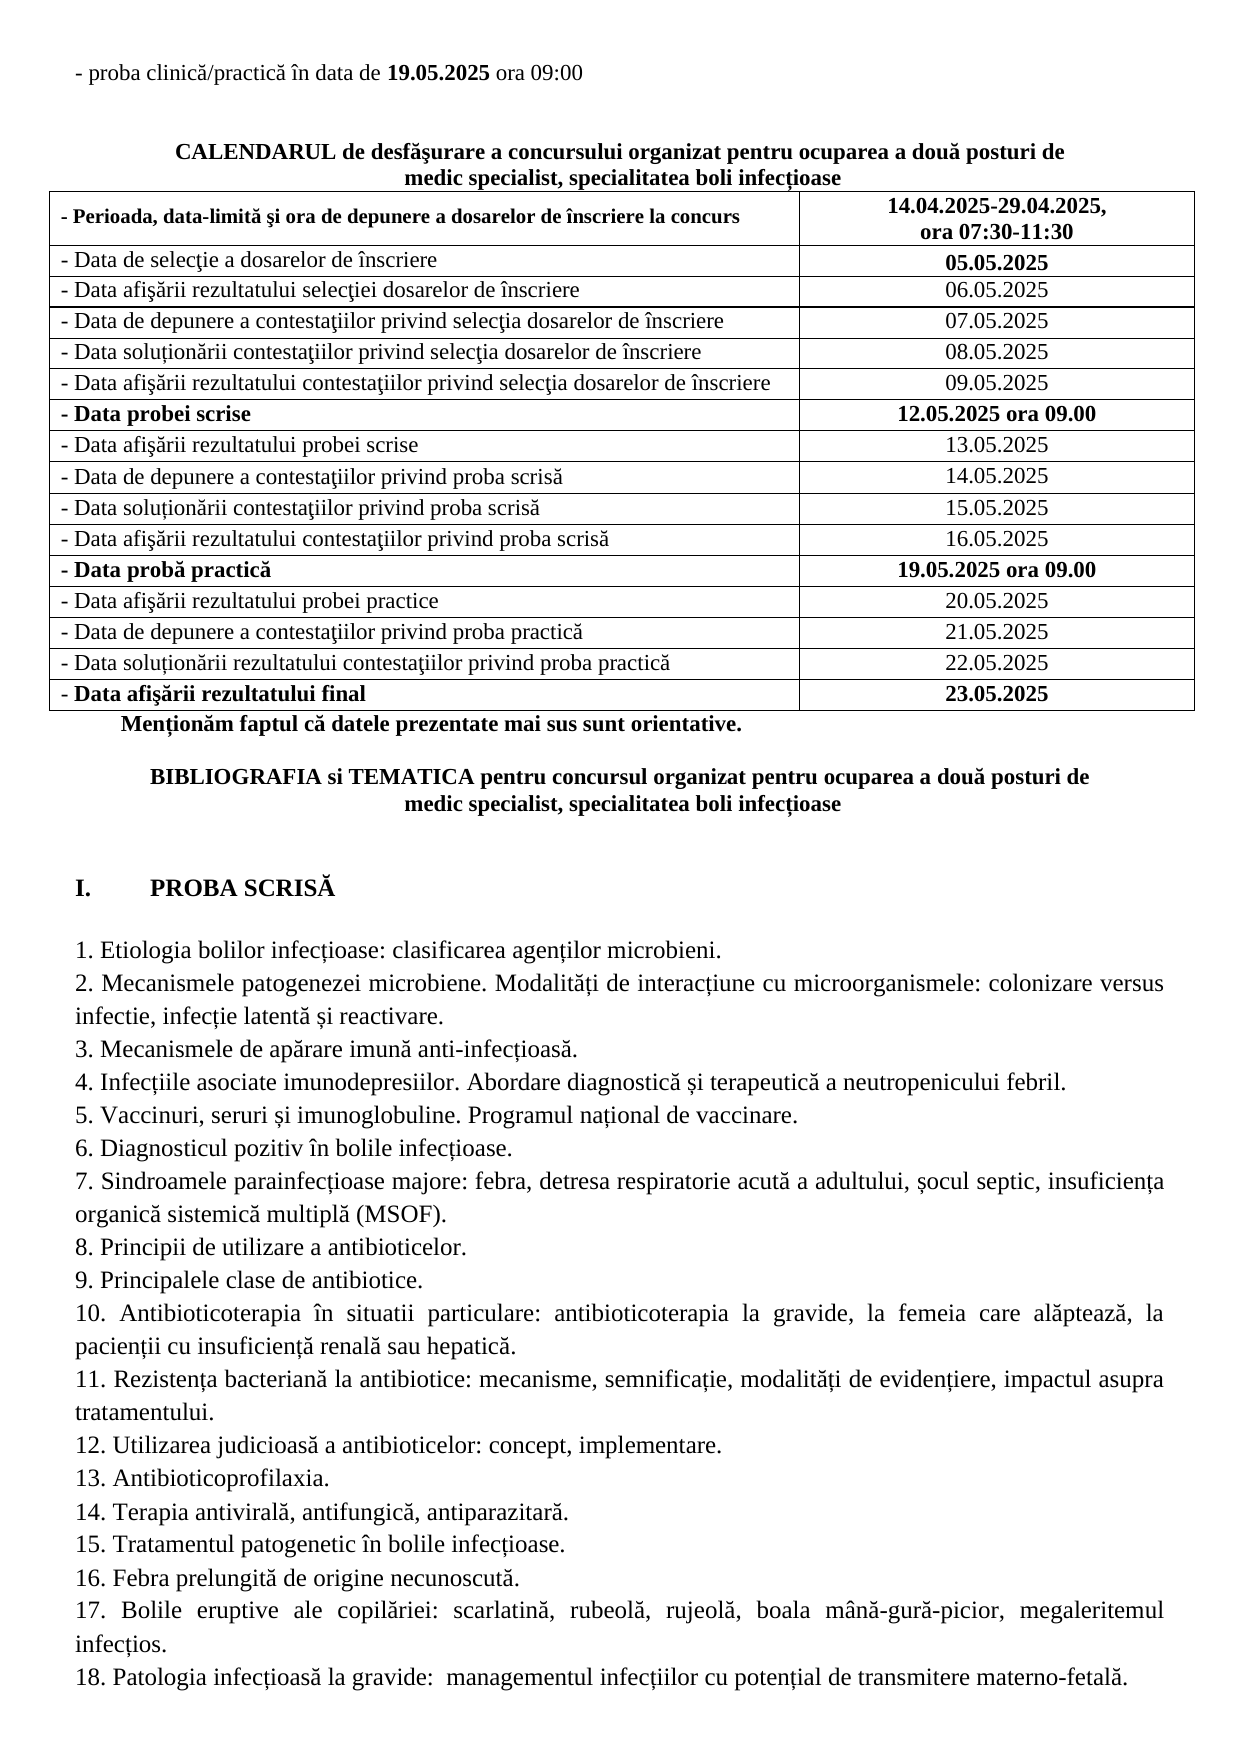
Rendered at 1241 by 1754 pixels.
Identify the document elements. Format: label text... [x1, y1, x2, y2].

text 14. Terapia antivirală, antifungică, antiparazitară. [75, 1497, 1165, 1525]
text 4. Infecțiile asociate imunodepresiilor. Abordare diagnostică și terapeutică a neutropenicului febril. [75, 1067, 1165, 1096]
table_cell - Data afişării rezultatului contestaţiilor privind selecţia dosarelor de înscriere [50, 369, 799, 399]
table_cell - Data afişării rezultatului probei practice [50, 587, 799, 617]
table_cell 06.05.2025 [800, 277, 1194, 306]
table_cell 09.05.2025 [800, 369, 1194, 399]
table_cell - Data probă practică [50, 556, 799, 586]
text 1. Etiologia bolilor infecțioase: clasificarea agenților microbieni. [75, 935, 1165, 964]
table_cell 13.05.2025 [800, 431, 1194, 461]
text 12. Utilizarea judicioasă a antibioticelor: concept, implementare. [75, 1431, 1165, 1459]
table_cell - Data afişării rezultatului contestaţiilor privind proba scrisă [50, 525, 799, 555]
text 17. Bolile eruptive ale copilăriei: scarlatină, rubeolă, rujeolă, boala mână-gură-picior, megaleritemul infecțios. [75, 1596, 1165, 1657]
table_cell 20.05.2025 [800, 587, 1194, 617]
text 6. Diagnosticul pozitiv în bolile infecțioase. [75, 1133, 1165, 1162]
text BIBLIOGRAFIA si TEMATICA pentru concursul organizat pentru ocuparea a două posturi de [75, 763, 1165, 789]
table_cell - Data soluționării contestaţiilor privind proba scrisă [50, 494, 799, 524]
text 2. Mecanismele patogenezei microbiene. Modalități de interacțiune cu microorganismele: colonizare versus infectie, infecție latentă și reactivare. [75, 968, 1165, 1030]
text 15. Tratamentul patogenetic în bolile infecțioase. [75, 1529, 1165, 1558]
table_cell - Data afişării rezultatului probei scrise [50, 431, 799, 461]
table_header 14.04.2025-29.04.2025, ora 07:30-11:30 [800, 192, 1194, 244]
text I. PROBA SCRISĂ [75, 873, 1165, 902]
table_cell - Data afişării rezultatului final [50, 680, 799, 709]
text Menționăm faptul că datele prezentate mai sus sunt orientative. [75, 711, 1165, 737]
table_cell 05.05.2025 [800, 246, 1194, 276]
text 13. Antibioticoprofilaxia. [75, 1463, 1165, 1492]
table_cell 12.05.2025 ora 09.00 [800, 400, 1194, 430]
text 10. Antibioticoterapia în situatii particulare: antibioticoterapia la gravide, la femeia care alăptează, la pacienții cu insuficiență renală sau hepatică. [75, 1298, 1165, 1360]
table_cell - Data afişării rezultatului selecţiei dosarelor de înscriere [50, 277, 799, 306]
table_cell 19.05.2025 ora 09.00 [800, 556, 1194, 586]
table_header - Perioada, data-limită şi ora de depunere a dosarelor de înscriere la concurs [50, 192, 799, 244]
text CALENDARUL de desfăşurare a concursului organizat pentru ocuparea a două posturi de [75, 138, 1165, 164]
text medic specialist, specialitatea boli infecțioase [75, 789, 1165, 816]
table_cell 21.05.2025 [800, 618, 1194, 648]
text 7. Sindroamele parainfecțioase majore: febra, detresa respiratorie acută a adultului, șocul septic, insuficiența organică sistemică multiplă (MSOF). [75, 1166, 1165, 1228]
table_cell 08.05.2025 [800, 339, 1194, 368]
table_cell - Data soluționării contestaţiilor privind selecţia dosarelor de înscriere [50, 339, 799, 368]
text 18. Patologia infecțioasă la gravide: managementul infecțiilor cu potențial de transmitere materno-fetală. [75, 1662, 1165, 1690]
table_cell - Data de depunere a contestaţiilor privind proba scrisă [50, 462, 799, 493]
table_cell - Data probei scrise [50, 400, 799, 430]
table_cell 16.05.2025 [800, 525, 1194, 555]
text medic specialist, specialitatea boli infecțioase [75, 164, 1165, 191]
table_cell - Data soluționării rezultatului contestaţiilor privind proba practică [50, 649, 799, 678]
text 5. Vaccinuri, seruri și imunoglobuline. Programul național de vaccinare. [75, 1100, 1165, 1129]
text - proba clinică/practică în data de 19.05.2025 ora 09:00 [75, 59, 1165, 85]
table_cell - Data de depunere a contestaţiilor privind proba practică [50, 618, 799, 648]
text 3. Mecanismele de apărare imună anti-infecțioasă. [75, 1034, 1165, 1063]
text 11. Rezistența bacteriană la antibiotice: mecanisme, semnificație, modalități de evidențiere, impactul asupra tratamentului. [75, 1364, 1165, 1426]
table_cell 07.05.2025 [800, 308, 1194, 337]
table_cell 14.05.2025 [800, 462, 1194, 493]
table_cell 15.05.2025 [800, 494, 1194, 524]
table_cell - Data de selecţie a dosarelor de înscriere [50, 246, 799, 276]
text 8. Principii de utilizare a antibioticelor. [75, 1232, 1165, 1261]
table_cell 22.05.2025 [800, 649, 1194, 678]
text 9. Principalele clase de antibiotice. [75, 1265, 1165, 1294]
text 16. Febra prelungită de origine necunoscută. [75, 1563, 1165, 1591]
table_cell 23.05.2025 [800, 680, 1194, 709]
table_cell - Data de depunere a contestaţiilor privind selecţia dosarelor de înscriere [50, 308, 799, 337]
